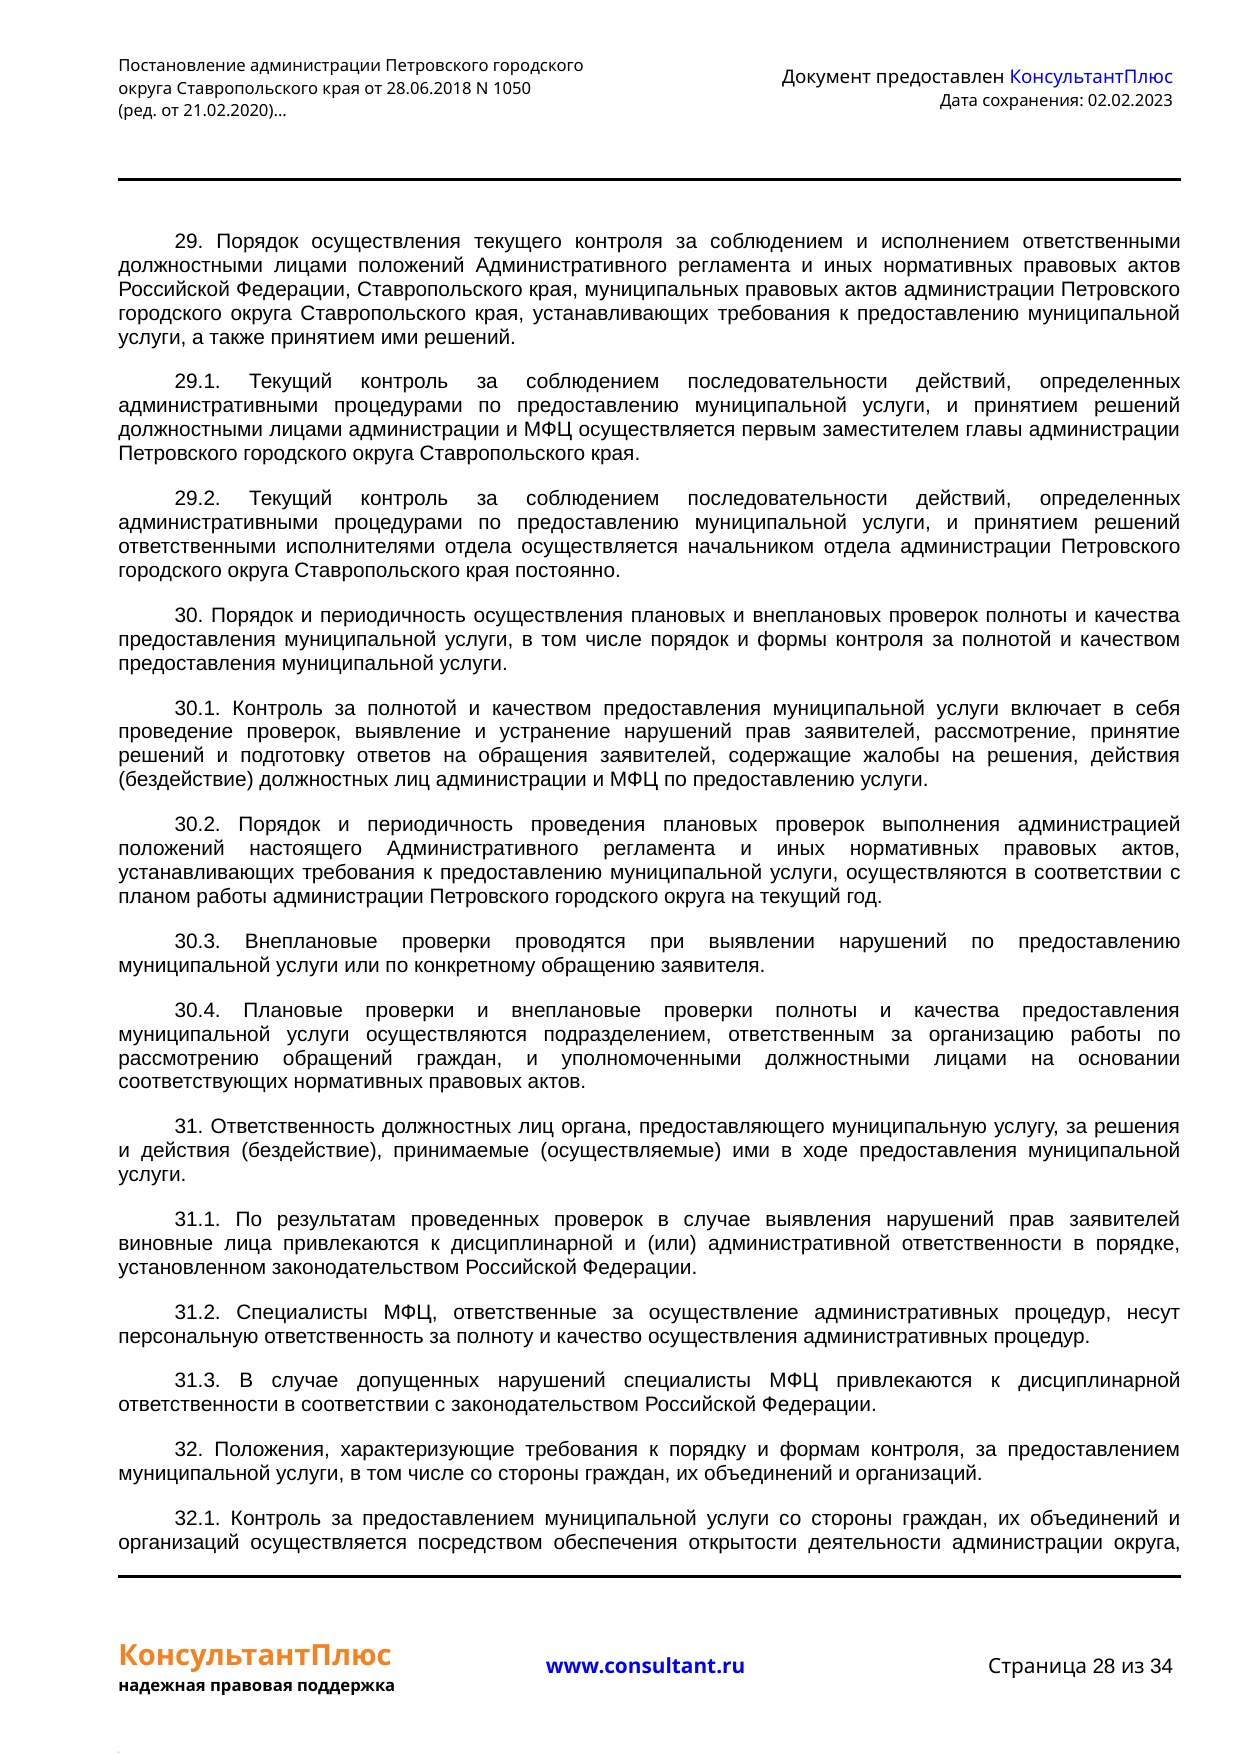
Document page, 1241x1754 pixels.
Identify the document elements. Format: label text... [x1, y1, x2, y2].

text 30.1. Контроль за полнотой и качеством предоставления муниципальной услуги включает в себя проведение проверок, выявление и устранение нарушений прав заявителей, рассмотрение, принятие решений и подготовку ответов на обращения заявителей, содержащие жалобы на решения, действия (бездействие) должностных лиц администрации и МФЦ по предоставлению услуги. [118, 695, 1181, 791]
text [118, 1506, 1181, 1554]
text 31.2. Специалисты МФЦ, ответственные за осуществление административных процедур, несут персональную ответственность за полноту и качество осуществления административных процедур. [118, 1299, 1181, 1347]
text 31. Ответственность должностных лиц органа, предоставляющего муниципальную услугу, за решения и действия (бездействие), принимаемые (осуществляемые) ими в ходе предоставления муниципальной услуги. [118, 1114, 1181, 1186]
text 32. Положения, характеризующие требования к порядку и формам контроля, за предоставлением муниципальной услуги, в том числе со стороны граждан, их объединений и организаций. [118, 1437, 1181, 1485]
text 29.2. Текущий контроль за соблюдением последовательности действий, определенных административными процедурами по предоставлению муниципальной услуги, и принятием решений ответственными исполнителями отдела осуществляется начальником отдела администрации Петровского городского округа Ставропольского края постоянно. [118, 486, 1181, 582]
text 31.3. В случае допущенных нарушений специалисты МФЦ привлекаются к дисциплинарной ответственности в соответствии с законодательством Российской Федерации. [118, 1368, 1181, 1416]
text 29. Порядок осуществления текущего контроля за соблюдением и исполнением ответственными должностными лицами положений Административного регламента и иных нормативных правовых актов Российской Федерации, Ставропольского края, муниципальных правовых актов администрации Петровского городского округа Ставропольского края, устанавливающих требования к предоставлению муниципальной услуги, а также принятием ими решений. [118, 229, 1181, 348]
text 31.1. По результатам проведенных проверок в случае выявления нарушений прав заявителей виновные лица привлекаются к дисциплинарной и (или) административной ответственности в порядке, установленном законодательством Российской Федерации. [118, 1207, 1181, 1279]
text 30. Порядок и периодичность осуществления плановых и внеплановых проверок полноты и качества предоставления муниципальной услуги, в том числе порядок и формы контроля за полнотой и качеством предоставления муниципальной услуги. [118, 603, 1181, 674]
text 30.3. Внеплановые проверки проводятся при выявлении нарушений по предоставлению муниципальной услуги или по конкретному обращению заявителя. [118, 929, 1181, 977]
text 29.1. Текущий контроль за соблюдением последовательности действий, определенных административными процедурами по предоставлению муниципальной услуги, и принятием решений должностными лицами администрации и МФЦ осуществляется первым заместителем главы администрации Петровского городского округа Ставропольского края. [118, 369, 1181, 465]
text 30.2. Порядок и периодичность проведения плановых проверок выполнения администрацией положений настоящего Административного регламента и иных нормативных правовых актов, устанавливающих требования к предоставлению муниципальной услуги, осуществляются в соответствии с планом работы администрации Петровского городского округа на текущий год. [118, 812, 1181, 908]
text 30.4. Плановые проверки и внеплановые проверки полноты и качества предоставления муниципальной услуги осуществляются подразделением, ответственным за организацию работы по рассмотрению обращений граждан, и уполномоченными должностными лицами на основании соответствующих нормативных правовых актов. [118, 997, 1181, 1093]
